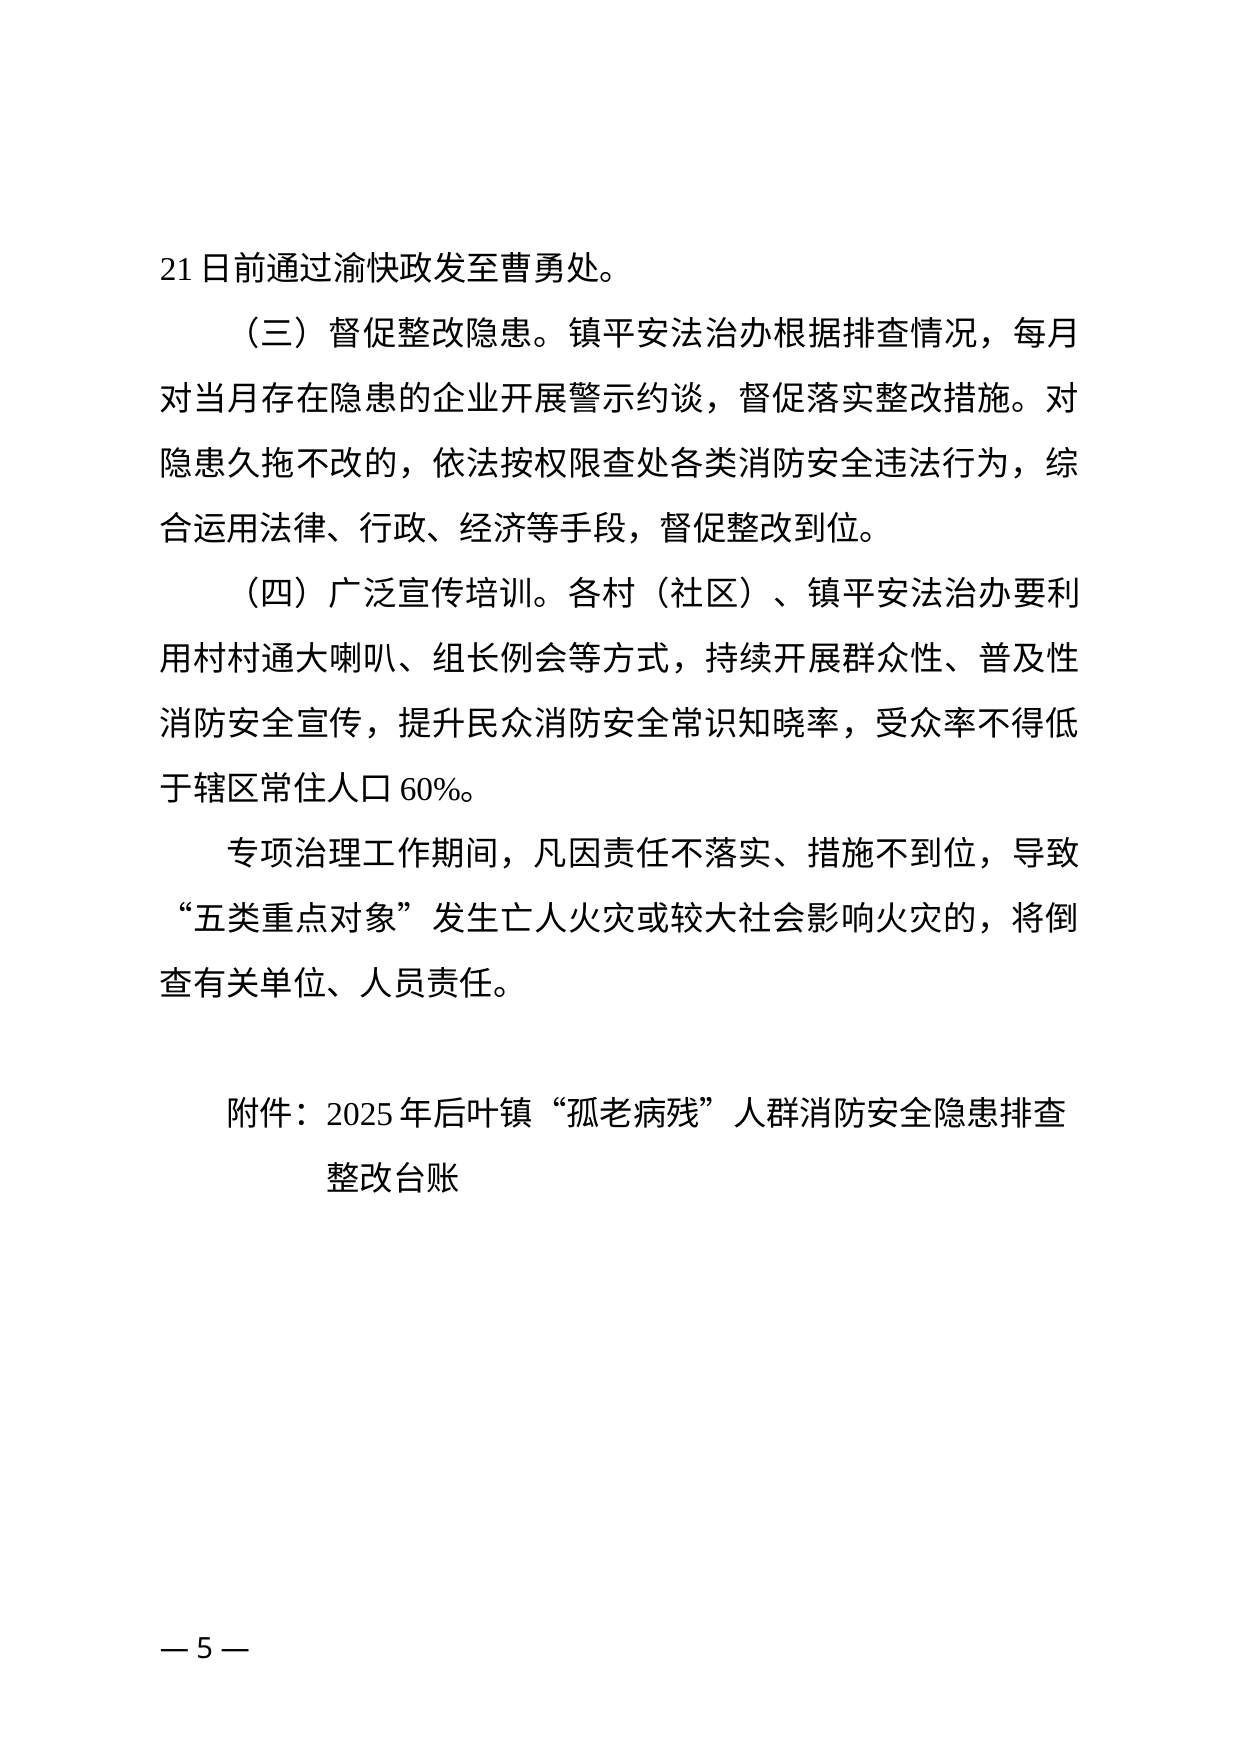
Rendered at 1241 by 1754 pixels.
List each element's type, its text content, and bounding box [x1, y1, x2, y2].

text 附件：2025年后叶镇“孤老病残”人群消防安全隐患排查 [159, 1078, 1081, 1143]
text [159, 233, 1081, 298]
text 整改台账 [159, 1143, 1081, 1208]
text （四）广泛宣传培训。各村（社区）、镇平安法治办要利用村村通大喇叭、组长例会等方式，持续开展群众性、普及性消防安全宣传，提升民众消防安全常识知晓率，受众率不得低于辖区常住人口60%。 [159, 558, 1081, 818]
text 专项治理工作期间，凡因责任不落实、措施不到位，导致“五类重点对象”发生亡人火灾或较大社会影响火灾的，将倒查有关单位、人员责任。 [159, 818, 1081, 1013]
text （三）督促整改隐患。镇平安法治办根据排查情况，每月对当月存在隐患的企业开展警示约谈，督促落实整改措施。对隐患久拖不改的，依法按权限查处各类消防安全违法行为，综合运用法律、行政、经济等手段，督促整改到位。 [159, 298, 1081, 558]
